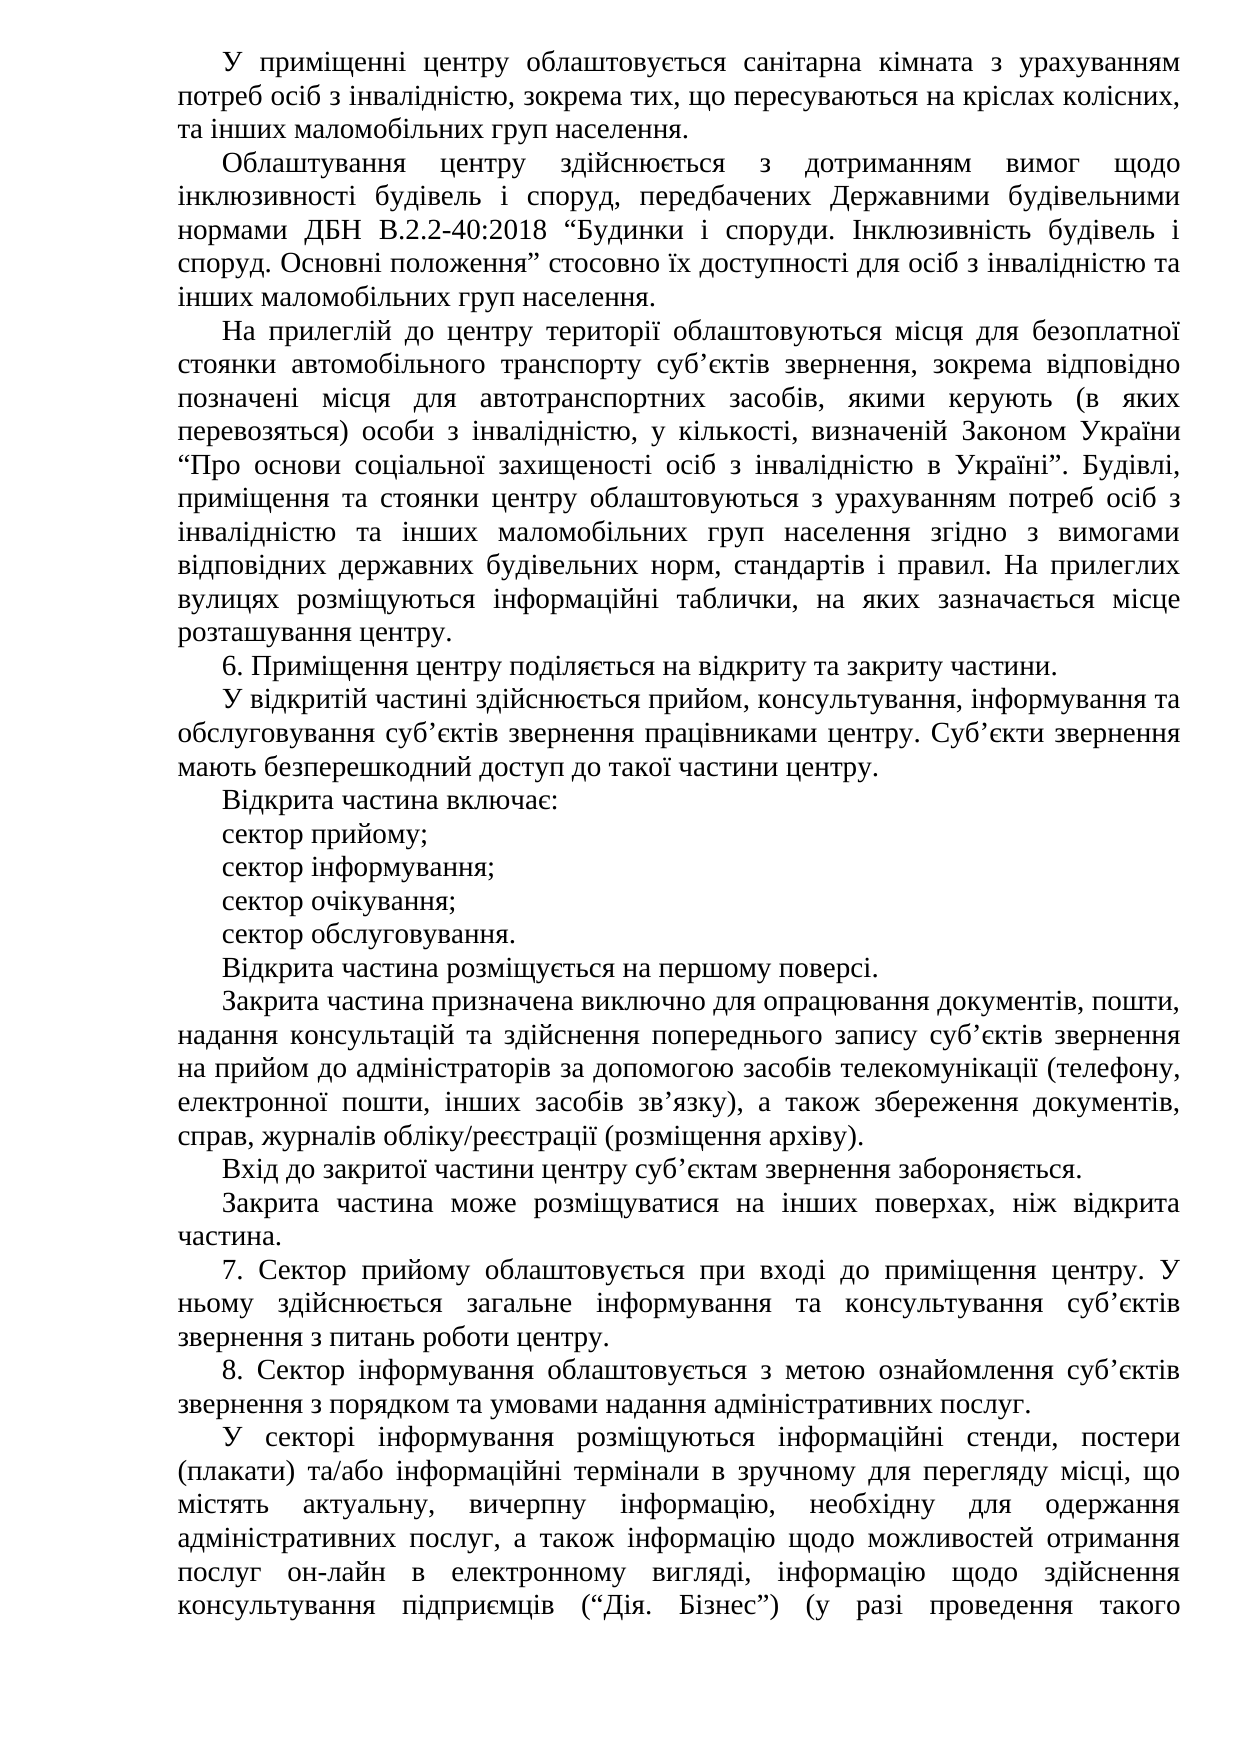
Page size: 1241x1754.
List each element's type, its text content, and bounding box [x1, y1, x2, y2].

text Облаштування центру здійснюється з дотриманням вимог щодо інклюзивності будівель і споруд, передбачених Державними будівельними нормами ДБН В.2.2-40:2018 “Будинки і споруди. Інклюзивність будівель і споруд. Основні положення” стосовно їх доступності для осіб з інвалідністю та інших маломобільних груп населення. [177, 145, 1181, 313]
text На прилеглій до центру території облаштовуються місця для безоплатної стоянки автомобільного транспорту суб’єктів звернення, зокрема відповідно позначені місця для автотранспортних засобів, якими керують (в яких перевозяться) особи з інвалідністю, у кількості, визначеній Законом України “Про основи соціальної захищеності осіб з інвалідністю в Україні”. Будівлі, приміщення та стоянки центру облаштовуються з урахуванням потреб осіб з інвалідністю та інших маломобільних груп населення згідно з вимогами відповідних державних будівельних норм, стандартів і правил. На прилеглих вулицях розміщуються інформаційні таблички, на яких зазначається місце розташування центру. [177, 313, 1181, 648]
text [177, 1419, 1181, 1621]
text У відкритій частині здійснюється прийом, консультування, інформування та обслуговування суб’єктів звернення працівниками центру. Суб’єкти звернення мають безперешкодний доступ до такої частини центру. [177, 682, 1181, 782]
text сектор прийому; [177, 816, 1181, 849]
text 8. Сектор інформування облаштовується з метою ознайомлення суб’єктів звернення з порядком та умовами надання адміністративних послуг. [177, 1352, 1181, 1419]
text Відкрита частина включає: [177, 782, 1181, 816]
text Вхід до закритої частини центру суб’єктам звернення забороняється. [177, 1151, 1181, 1185]
text Відкрита частина розміщується на першому поверсі. [177, 950, 1181, 983]
text Закрита частина призначена виключно для опрацювання документів, пошти, надання консультацій та здійснення попереднього запису суб’єктів звернення на прийом до адміністраторів за допомогою засобів телекомунікації (телефону, електронної пошти, інших засобів зв’язку), а також збереження документів, справ, журналів обліку/реєстрації (розміщення архіву). [177, 983, 1181, 1151]
text У приміщенні центру облаштовується санітарна кімната з урахуванням потреб осіб з інвалідністю, зокрема тих, що пересуваються на кріслах колісних, та інших маломобільних груп населення. [177, 44, 1181, 145]
text сектор очікування; [177, 883, 1181, 916]
text Закрита частина може розміщуватися на інших поверхах, ніж відкрита частина. [177, 1185, 1181, 1252]
text 7. Сектор прийому облаштовується при вході до приміщення центру. У ньому здійснюється загальне інформування та консультування суб’єктів звернення з питань роботи центру. [177, 1252, 1181, 1352]
text сектор інформування; [177, 849, 1181, 883]
text 6. Приміщення центру поділяється на відкриту та закриту частини. [177, 648, 1181, 682]
text сектор обслуговування. [177, 916, 1181, 950]
